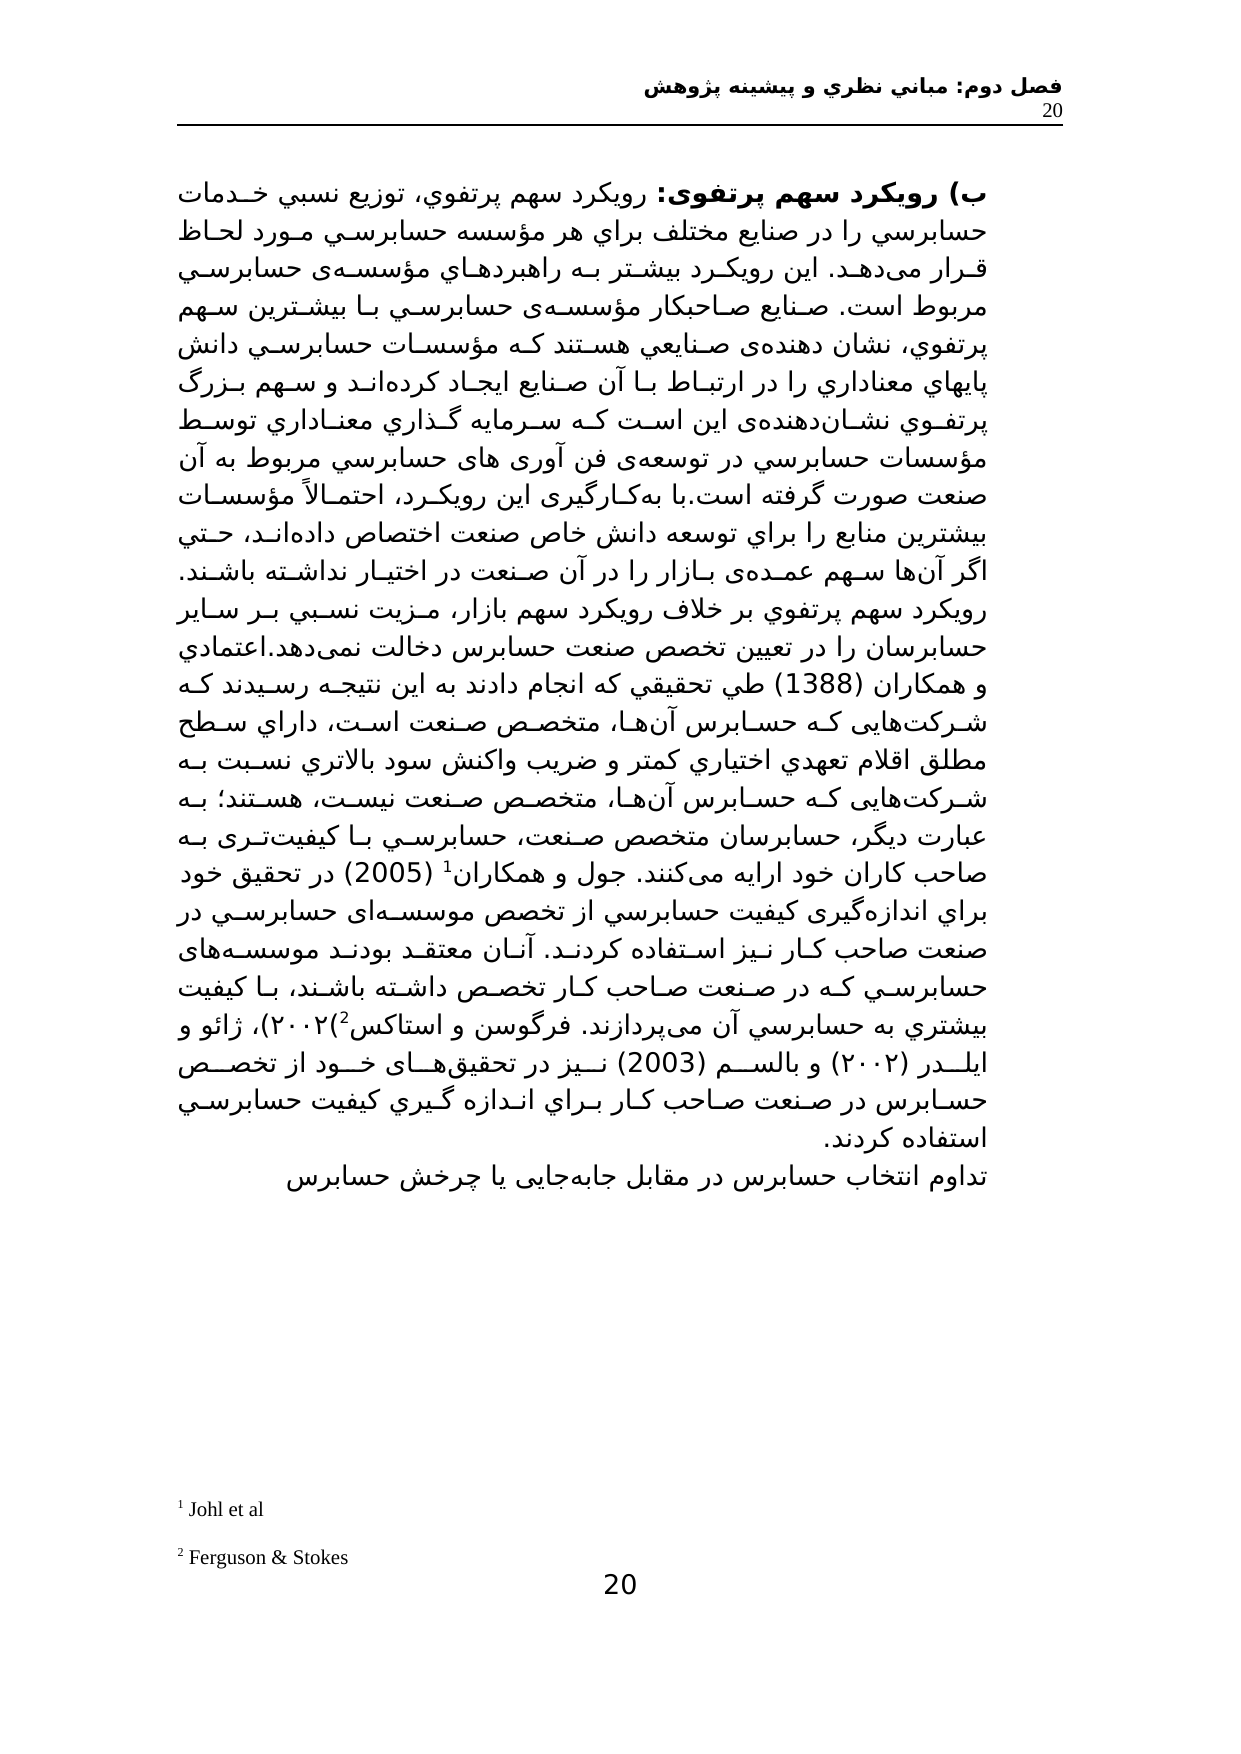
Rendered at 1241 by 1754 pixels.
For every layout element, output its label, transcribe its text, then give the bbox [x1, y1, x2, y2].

subtitle تداوم انتخاب حسابرس در مقابل جابه‌جایی یا چرخش حسابرس [177, 1160, 988, 1192]
subtitle ب) رویکرد سهم پرتفوی: رويكرد سهم پرتفوي، توزيع نسبي خدمات حسابرسي را در صنايع مختلف براي هر مؤسسه حسابرسي مورد لحاظ قرار می‌دهد. اين رويكرد بيشتر به راهبردهاي مؤسسه‌ی حسابرسي مربوط است. صنايع صاحبكار مؤسسه‌ی حسابرسي با بيشترين سهم پرتفوي، نشان دهنده‌ی صنايعي هستند كه مؤسسات حسابرسي دانش پايهاي معناداري را در ارتباط با آن صنايع ايجاد کرده‌اند و سهم بزرگ پرتفوي نشان‌دهنده‌ی اين است كه سرمايه گذاري معناداري توسط مؤسسات حسابرسي در توسعه‌ی فن آوری های حسابرسي مربوط به آن صنعت صورت گرفته است.با به‌کارگیری اين رويكرد، احتمالاً مؤسسات بيشترين منابع را براي توسعه دانش خاص صنعت اختصاص داده‌اند، حتي اگر آن‌ها سهم عمده‌ی بازار را در آن صنعت در اختيار نداشته باشند. رويكرد سهم پرتفوي بر خلاف رويكرد سهم بازار، مزيت نسبي بر ساير حسابرسان را در تعيين تخصص صنعت حسابرس دخالت نمی‌دهد.اعتمادي و همکاران (1388) طي تحقيقي كه انجام دادند به اين نتيجه رسيدند كه شرکت‌هایی كه حسابرس آن‌ها، متخصص صنعت است، داراي سطح مطلق اقلام تعهدي اختياري كمتر و ضريب واكنش سود باﻻتري نسبت به شرکت‌هایی كه حسابرس آن‌ها، متخصص صنعت نيست، هستند؛ به عبارت ديگر، حسابرسان متخصص صنعت، حسابرسي با کیفیت‌تری به صاحب کاران خود ارايه می‌کنند. جول و همکاران (2005) در تحقيق خود براي اندازه‌گیری كيفيت حسابرسي از تخصص موسسه‌ای حسابرسي در صنعت صاحب كار نيز استفاده كردند. آنان معتقد بودند موسسه‌های حسابرسي كه در صنعت صاحب کار تخصص داشته باشند، با كيفيت بيشتري به حسابرسي آن می‌پردازند. فرگوسن و استاكس)٢٠٠٢)، ژائو و ايلدر (۲٠٠٢) و بالسم (2003) نيز در تحقیق‌های خود از تخصص حسابرس در صنعت صاحب كار براي اندازه گيري كيفيت حسابرسي استفاده كردند. [177, 177, 988, 1154]
